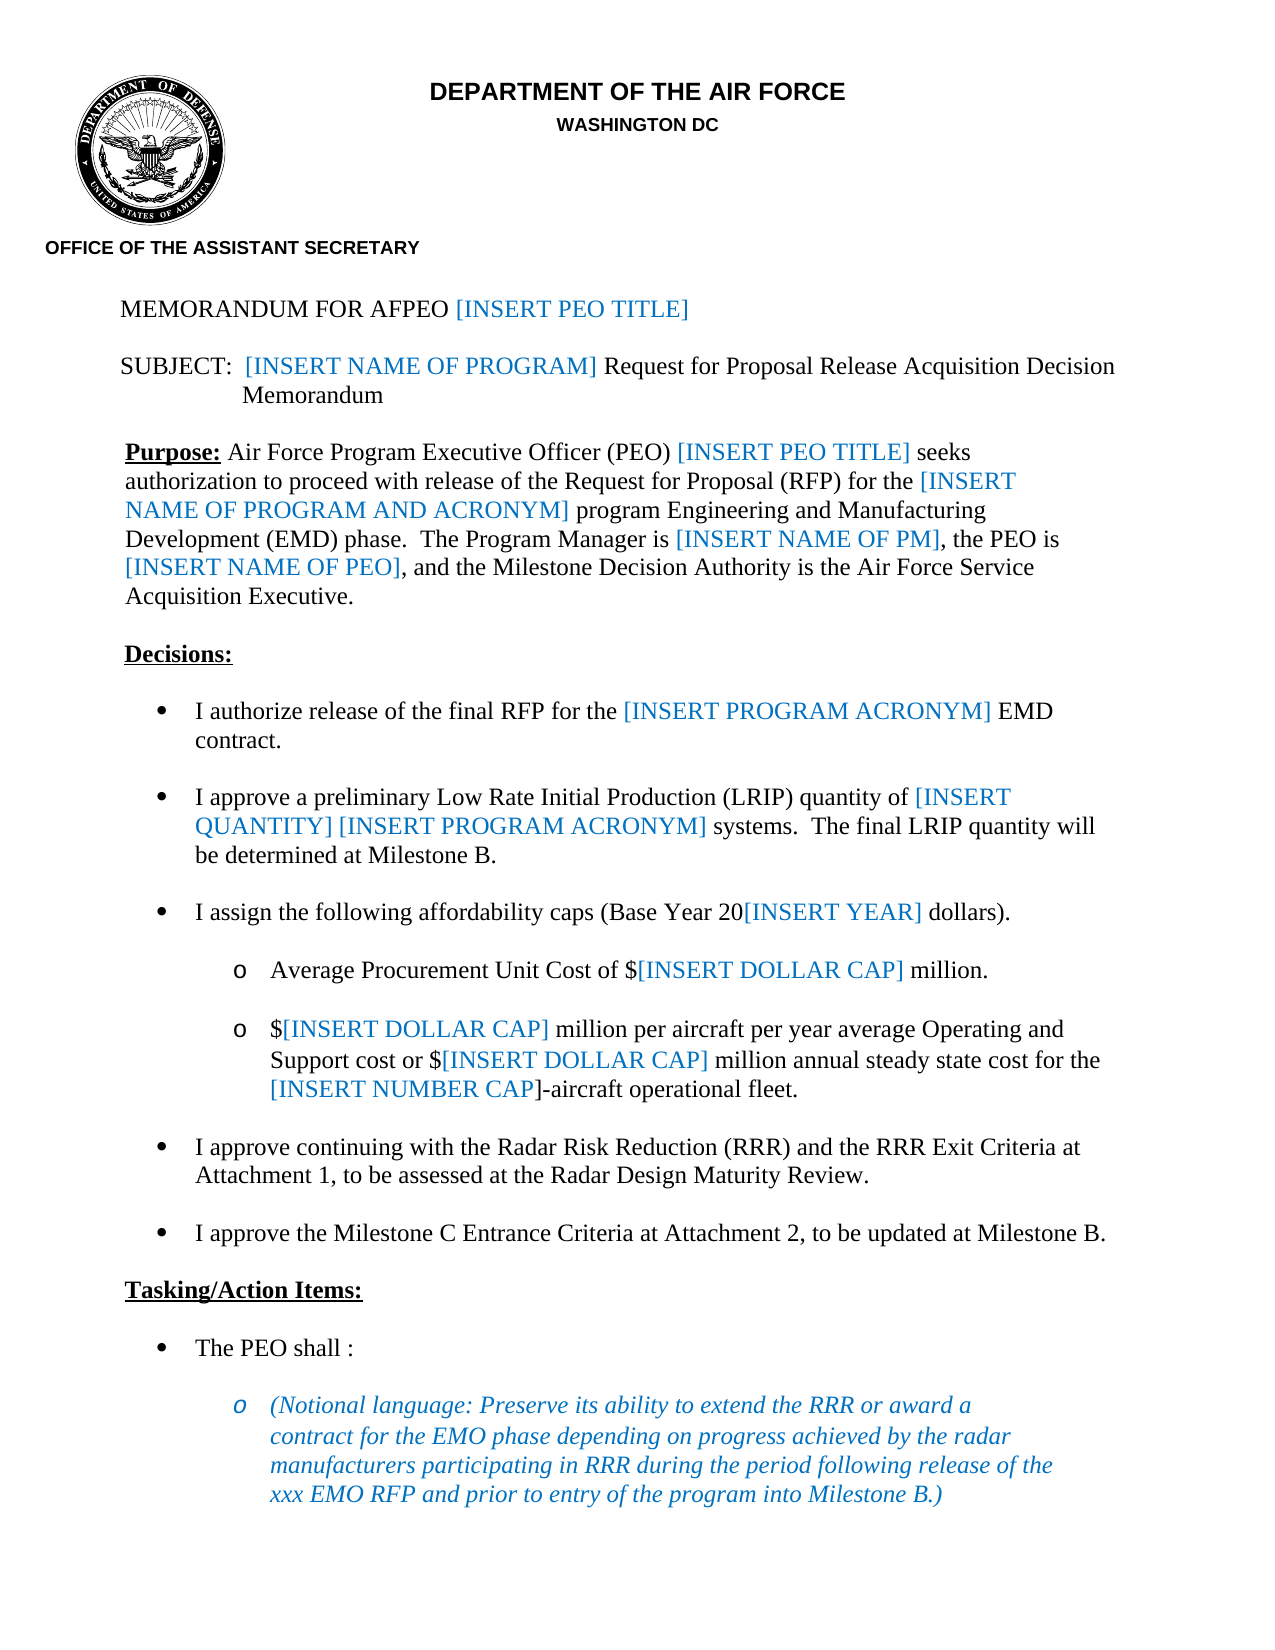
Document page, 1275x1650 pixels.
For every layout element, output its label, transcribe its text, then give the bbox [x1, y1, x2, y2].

text Purpose: Air Force Program Executive Officer (PEO) [INSERT PEO TITLE] seeks authorization to proceed with release of the Request for Proposal (RFP) for the [INSERT NAME OF PROGRAM AND ACRONYM] program Engineering and Manufacturing Development (EMD) phase. The Program Manager is [INSERT NAME OF PM], the PEO is [INSERT NAME OF PEO], and the Milestone Decision Authority is the Air Force Service Acquisition Executive. [125, 437, 1093, 610]
text Decisions: [124, 639, 1125, 667]
list I authorize release of the final RFP for the [INSERT PROGRAM ACRONYM] EMD contract. [157, 696, 1125, 754]
list I assign the following affordability caps (Base Year 20[INSERT YEAR] dollars). [157, 897, 1125, 926]
text SUBJECT: [INSERT NAME OF PROGRAM] Request for Proposal Release Acquisition Decision Memorandum [120, 351, 1125, 409]
list The PEO shall : [157, 1333, 1076, 1362]
list I approve continuing with the Radar Risk Reduction (RRR) and the RRR Exit Criteria at Attachment 1, to be assessed at the Radar Design Maturity Review. [157, 1132, 1125, 1189]
text MEMORANDUM FOR AFPEO [INSERT PEO TITLE] [120, 294, 1125, 322]
text Tasking/Action Items: [124, 1275, 1125, 1304]
list Average Procurement Unit Cost of $[INSERT DOLLAR CAP] million. [232, 955, 1125, 986]
list I approve a preliminary Low Rate Initial Production (LRIP) quantity of [INSERT QUANTITY] [INSERT PROGRAM ACRONYM] systems. The final LRIP quantity will be determined at Milestone B. [157, 782, 1125, 869]
list I approve the Milestone C Entrance Criteria at Attachment 2, to be updated at Milestone B. [157, 1218, 1125, 1247]
list (Notional language: Preserve its ability to extend the RRR or award a contract for the EMO phase depending on progress achieved by the radar manufacturers participating in RRR during the period following release of the xxx EMO RFP and prior to entry of the program into Milestone B.) [232, 1390, 1054, 1507]
list $[INSERT DOLLAR CAP] million per aircraft per year average Operating and Support cost or $[INSERT DOLLAR CAP] million annual steady state cost for the [INSERT NUMBER CAP]-aircraft operational fleet. [232, 1014, 1125, 1103]
